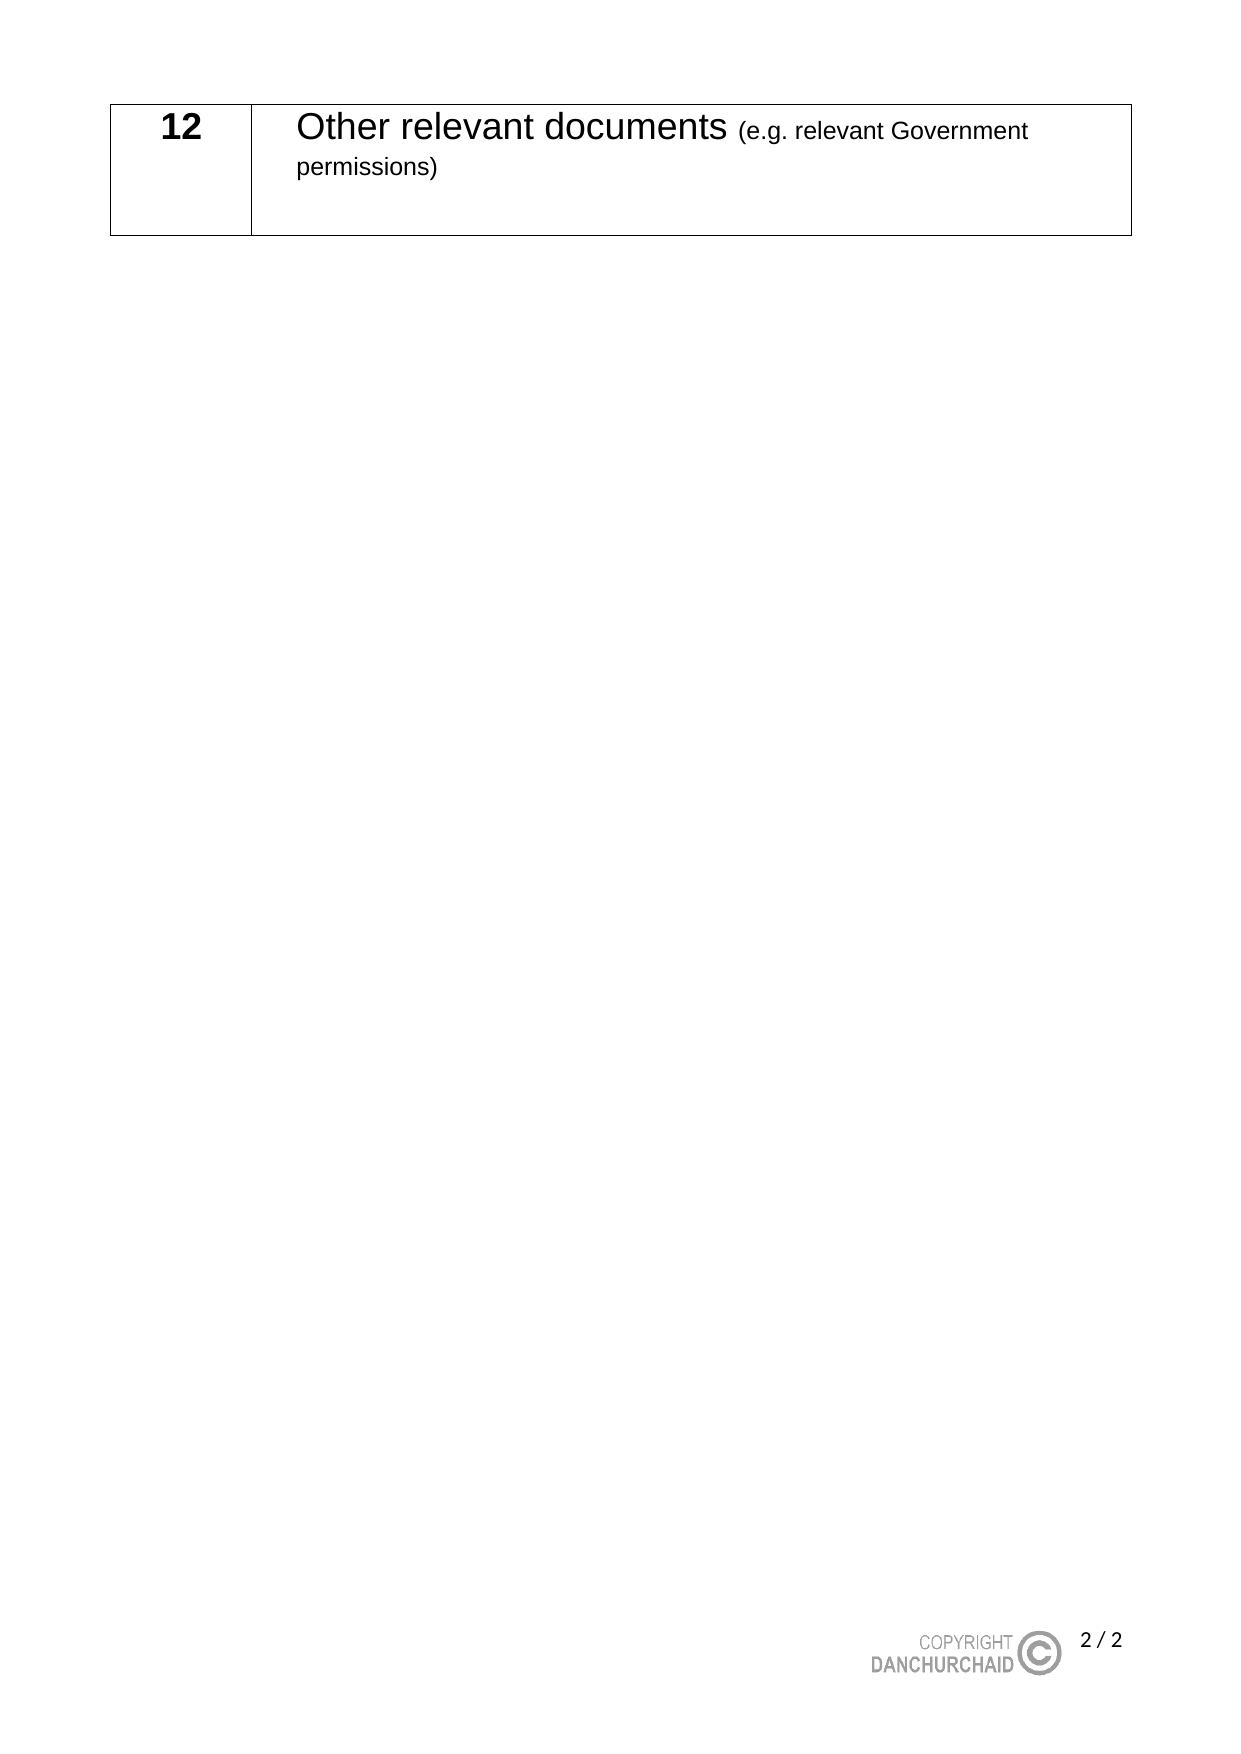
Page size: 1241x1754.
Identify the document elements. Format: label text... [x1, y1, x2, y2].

picture [870, 1626, 1065, 1679]
table_cell 12 [111, 105, 251, 234]
table_cell Other relevant documents (e.g. relevant Government permissions) [252, 105, 1131, 234]
